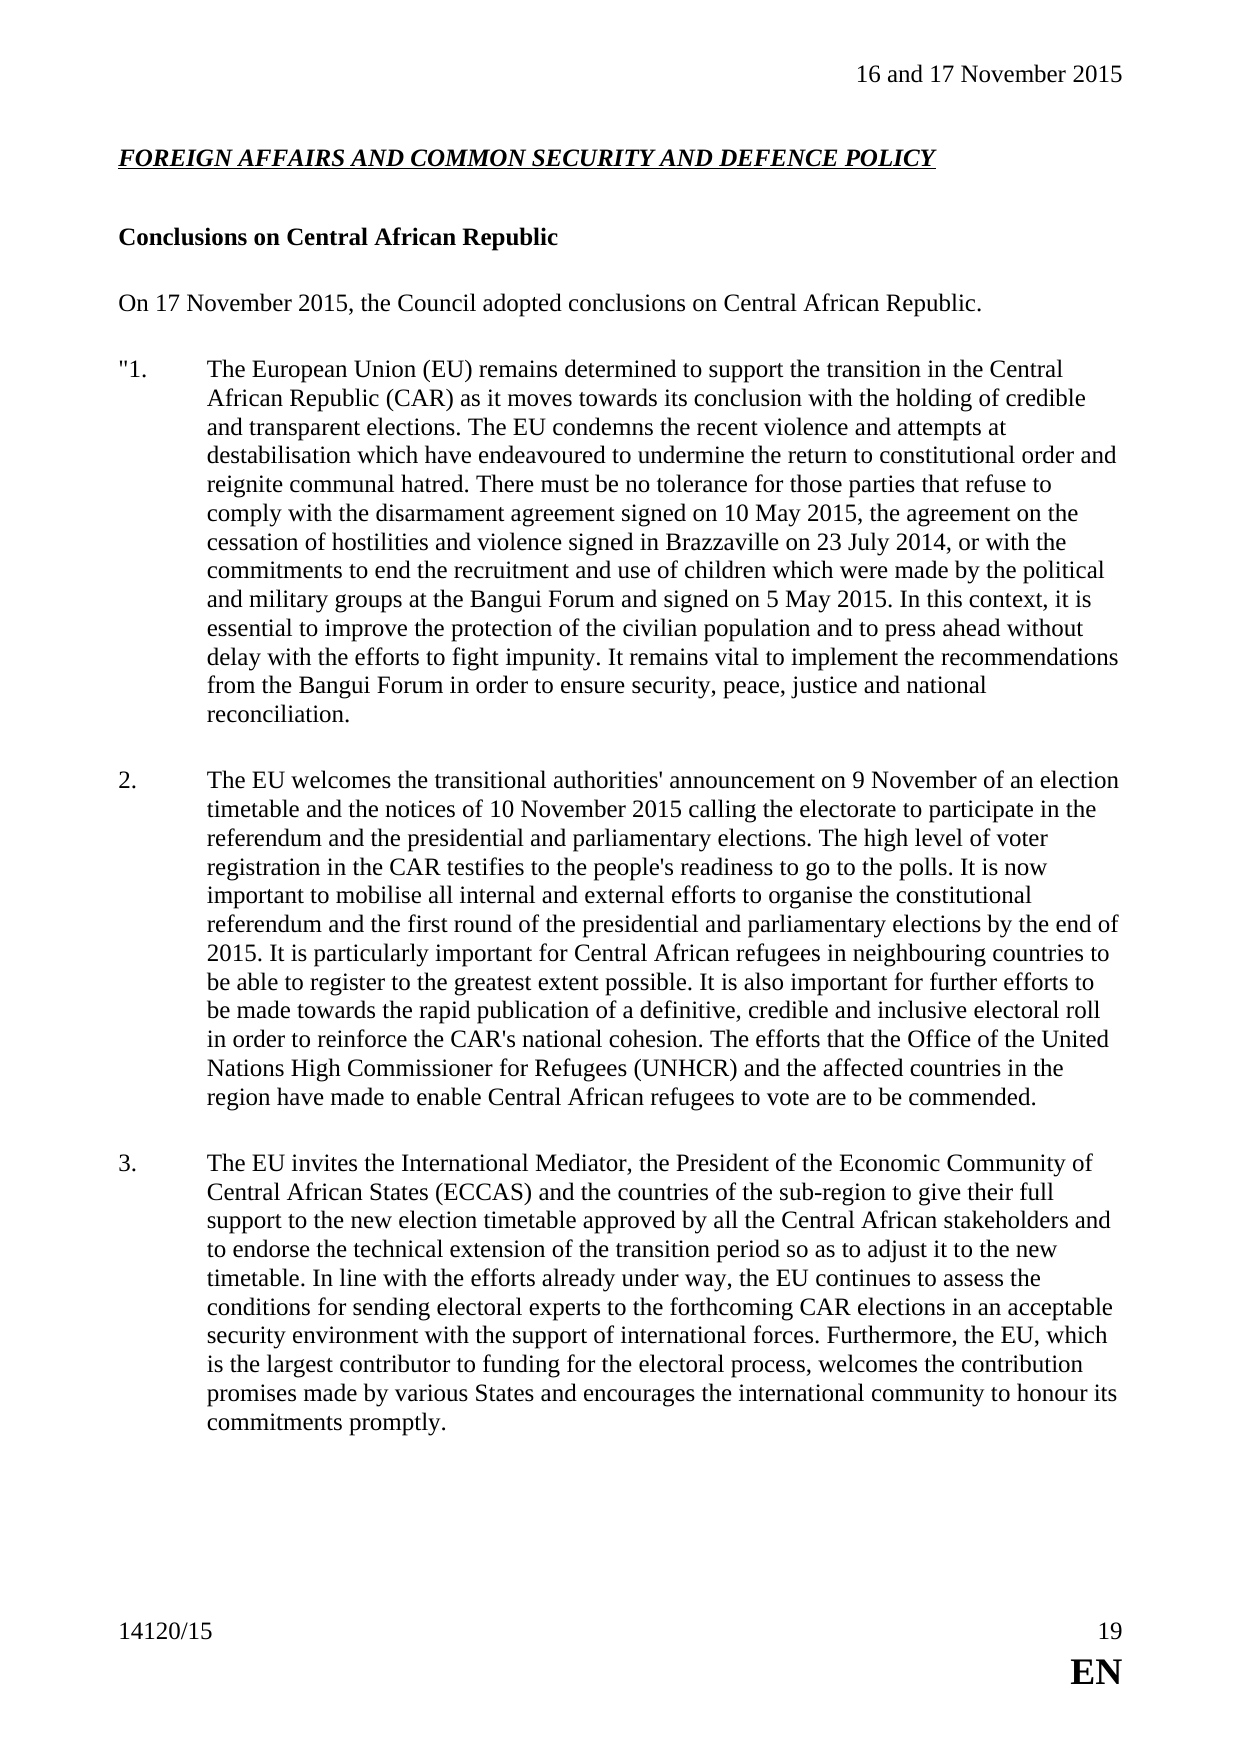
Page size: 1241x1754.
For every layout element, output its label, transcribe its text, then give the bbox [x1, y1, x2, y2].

text Conclusions on Central African Republic [118, 222, 1122, 251]
text "1. The European Union (EU) remains determined to support the transition in the Central African Republic (CAR) as it moves towards its conclusion with the holding of credible and transparent elections. The EU condemns the recent violence and attempts at destabilisation which have endeavoured to undermine the return to constitutional order and reignite communal hatred. There must be no tolerance for those parties that refuse to comply with the disarmament agreement signed on 10 May 2015, the agreement on the cessation of hostilities and violence signed in Brazzaville on 23 July 2014, or with the commitments to end the recruitment and use of children which were made by the political and military groups at the Bangui Forum and signed on 5 May 2015. In this context, it is essential to improve the protection of the civilian population and to press ahead without delay with the efforts to fight impunity. It remains vital to implement the recommendations from the Bangui Forum in order to ensure security, peace, justice and national reconciliation. [118, 354, 1122, 728]
text 3. The EU invites the International Mediator, the President of the Economic Community of Central African States (ECCAS) and the countries of the sub-region to give their full support to the new election timetable approved by all the Central African stakeholders and to endorse the technical extension of the transition period so as to adjust it to the new timetable. In line with the efforts already under way, the EU continues to assess the conditions for sending electoral experts to the forthcoming CAR elections in an acceptable security environment with the support of international forces. Furthermore, the EU, which is the largest contributor to funding for the electoral process, welcomes the contribution promises made by various States and encourages the international community to honour its commitments promptly. [118, 1148, 1122, 1436]
text On 17 November 2015, the Council adopted conclusions on Central African Republic. [118, 288, 1122, 317]
text FOREIGN AFFAIRS AND COMMON SECURITY AND DEFENCE POLICY [118, 143, 1122, 172]
text 2. The EU welcomes the transitional authorities' announcement on 9 November of an election timetable and the notices of 10 November 2015 calling the electorate to participate in the referendum and the presidential and parliamentary elections. The high level of voter registration in the CAR testifies to the people's readiness to go to the polls. It is now important to mobilise all internal and external efforts to organise the constitutional referendum and the first round of the presidential and parliamentary elections by the end of 2015. It is particularly important for Central African refugees in neighbouring countries to be able to register to the greatest extent possible. It is also important for further efforts to be made towards the rapid publication of a definitive, credible and inclusive electoral roll in order to reinforce the CAR's national cohesion. The efforts that the Office of the United Nations High Commissioner for Refugees (UNHCR) and the affected countries in the region have made to enable Central African refugees to vote are to be commended. [118, 766, 1122, 1111]
